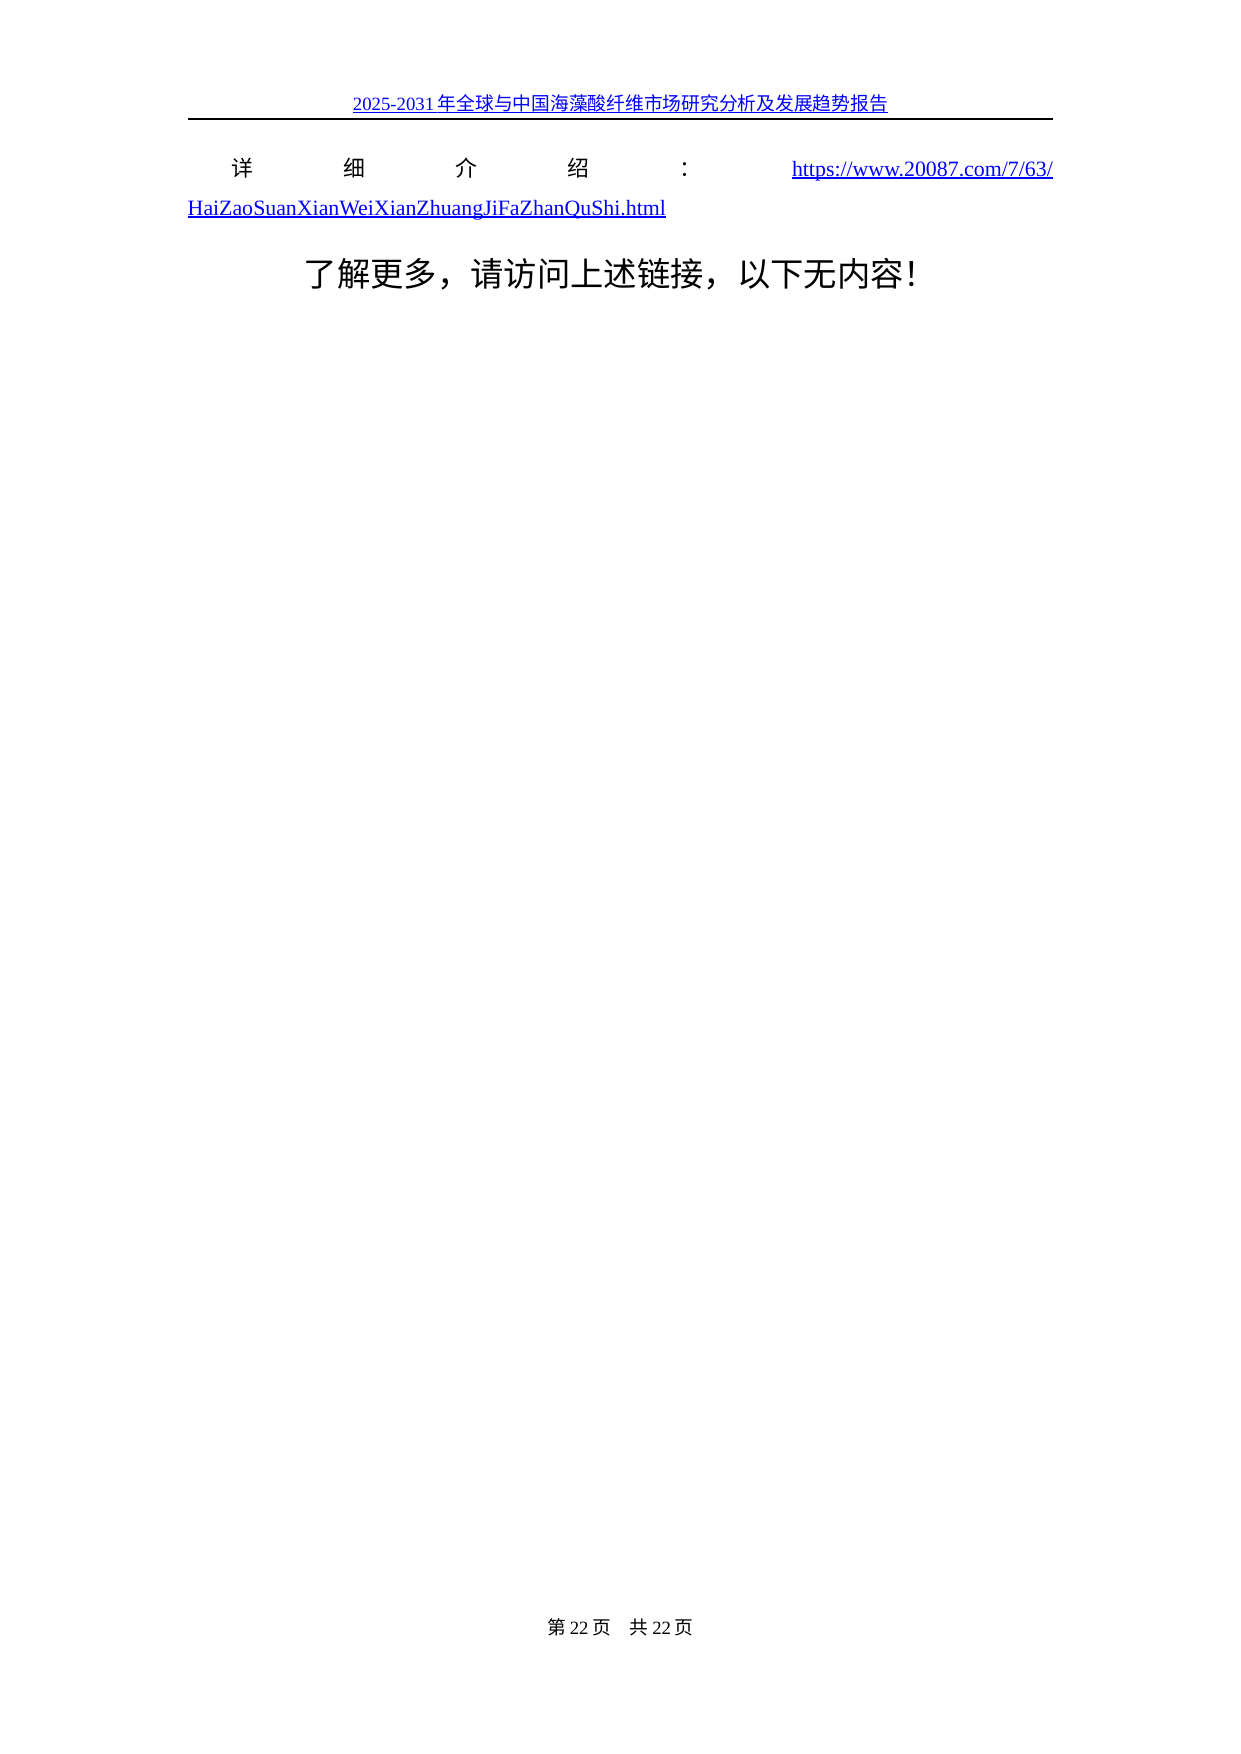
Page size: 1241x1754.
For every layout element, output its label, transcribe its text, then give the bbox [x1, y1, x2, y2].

title 了解更多，请访问上述链接，以下无内容！ [187, 239, 1053, 304]
text 详细介绍：https://www.20087.com/7/63/HaiZaoSuanXianWeiXianZhuangJiFaZhanQuShi.html [187, 150, 1053, 223]
